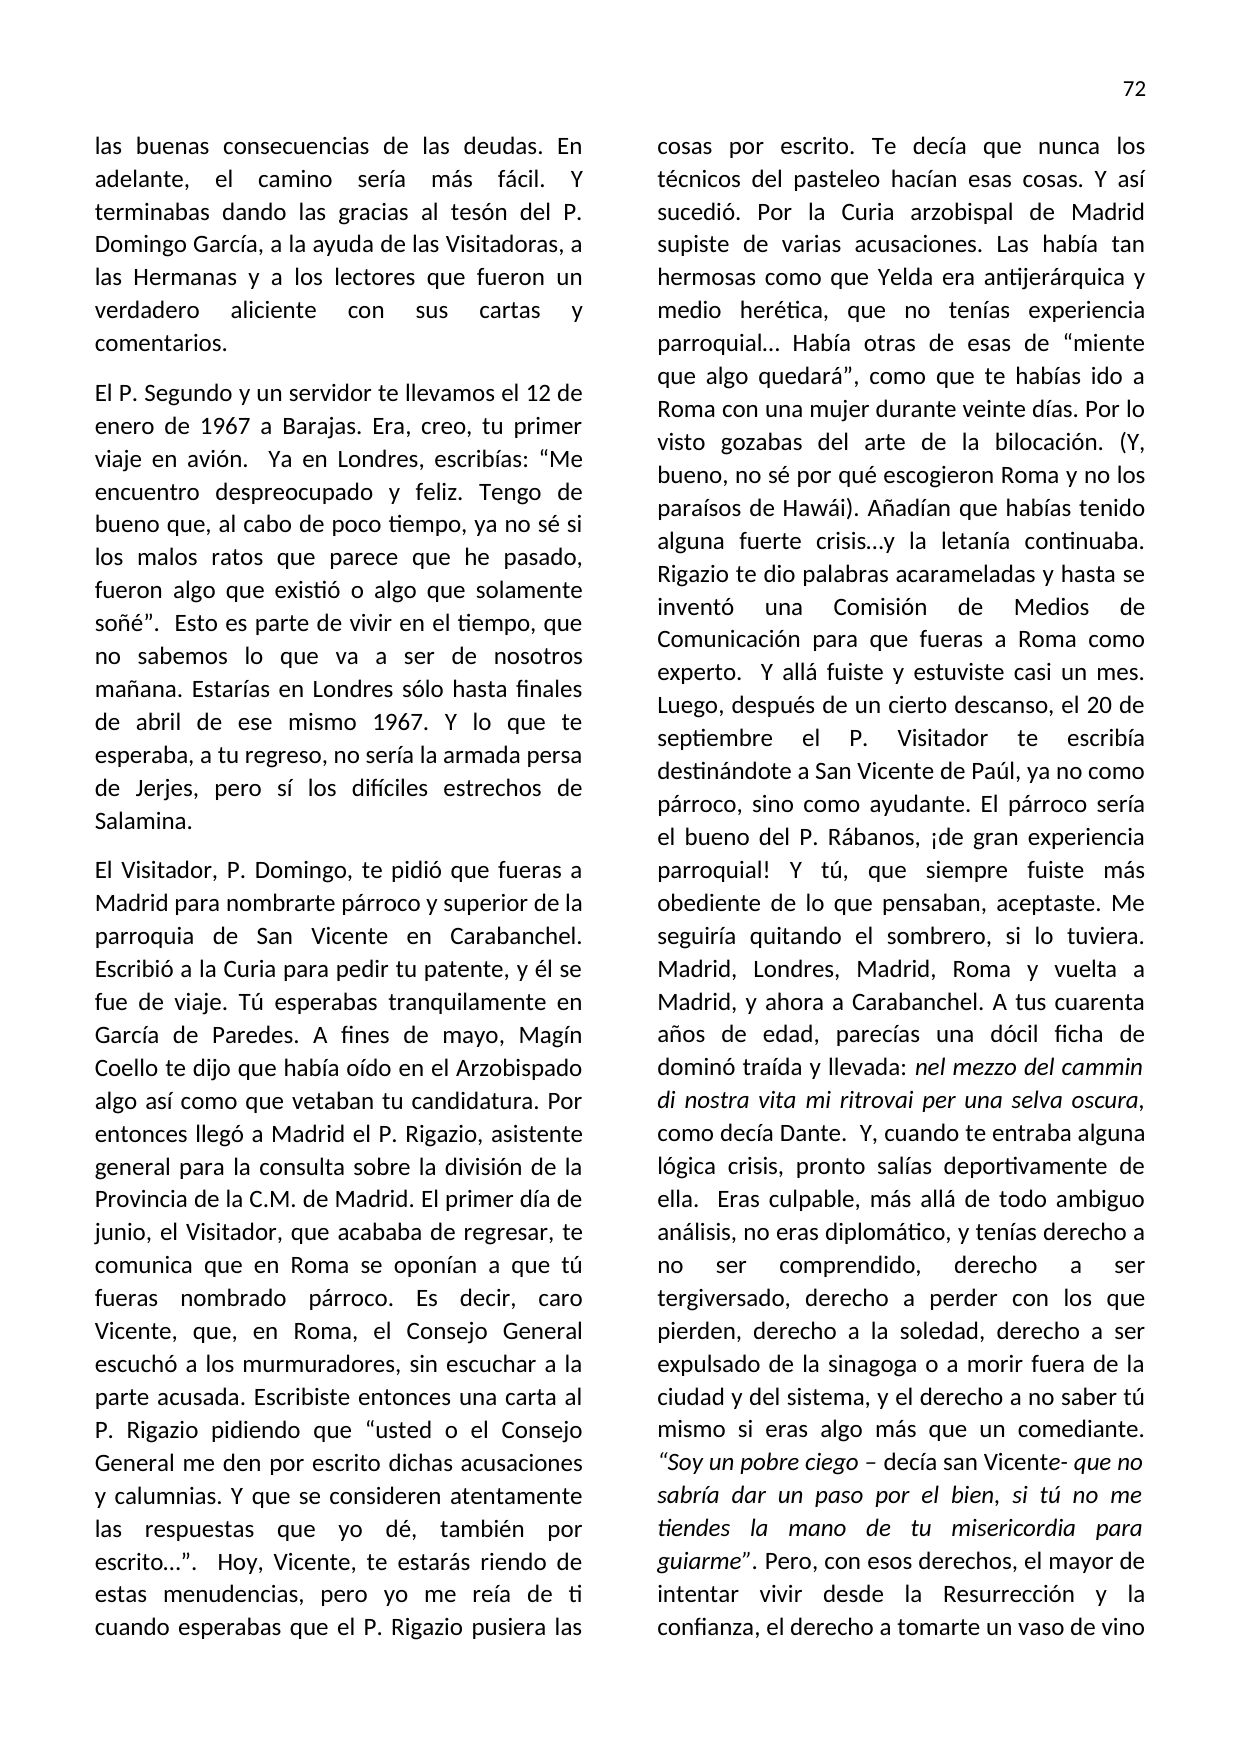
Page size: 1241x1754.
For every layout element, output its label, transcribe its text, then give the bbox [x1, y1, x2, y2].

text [94, 854, 583, 1642]
text El P. Segundo y un servidor te llevamos el 12 de enero de 1967 a Barajas. Era, creo, tu primer viaje en avión. Ya en Londres, escribías: “Me encuentro despreocupado y feliz. Tengo de bueno que, al cabo de poco tiempo, ya no sé si los malos ratos que parece que he pasado, fueron algo que existió o algo que solamente soñé”. Esto es parte de vivir en el tiempo, que no sabemos lo que va a ser de nosotros mañana. Estarías en Londres sólo hasta finales de abril de ese mismo 1967. Y lo que te esperaba, a tu regreso, no sería la armada persa de Jerjes, pero sí los difíciles estrechos de Salamina. [94, 377, 583, 835]
